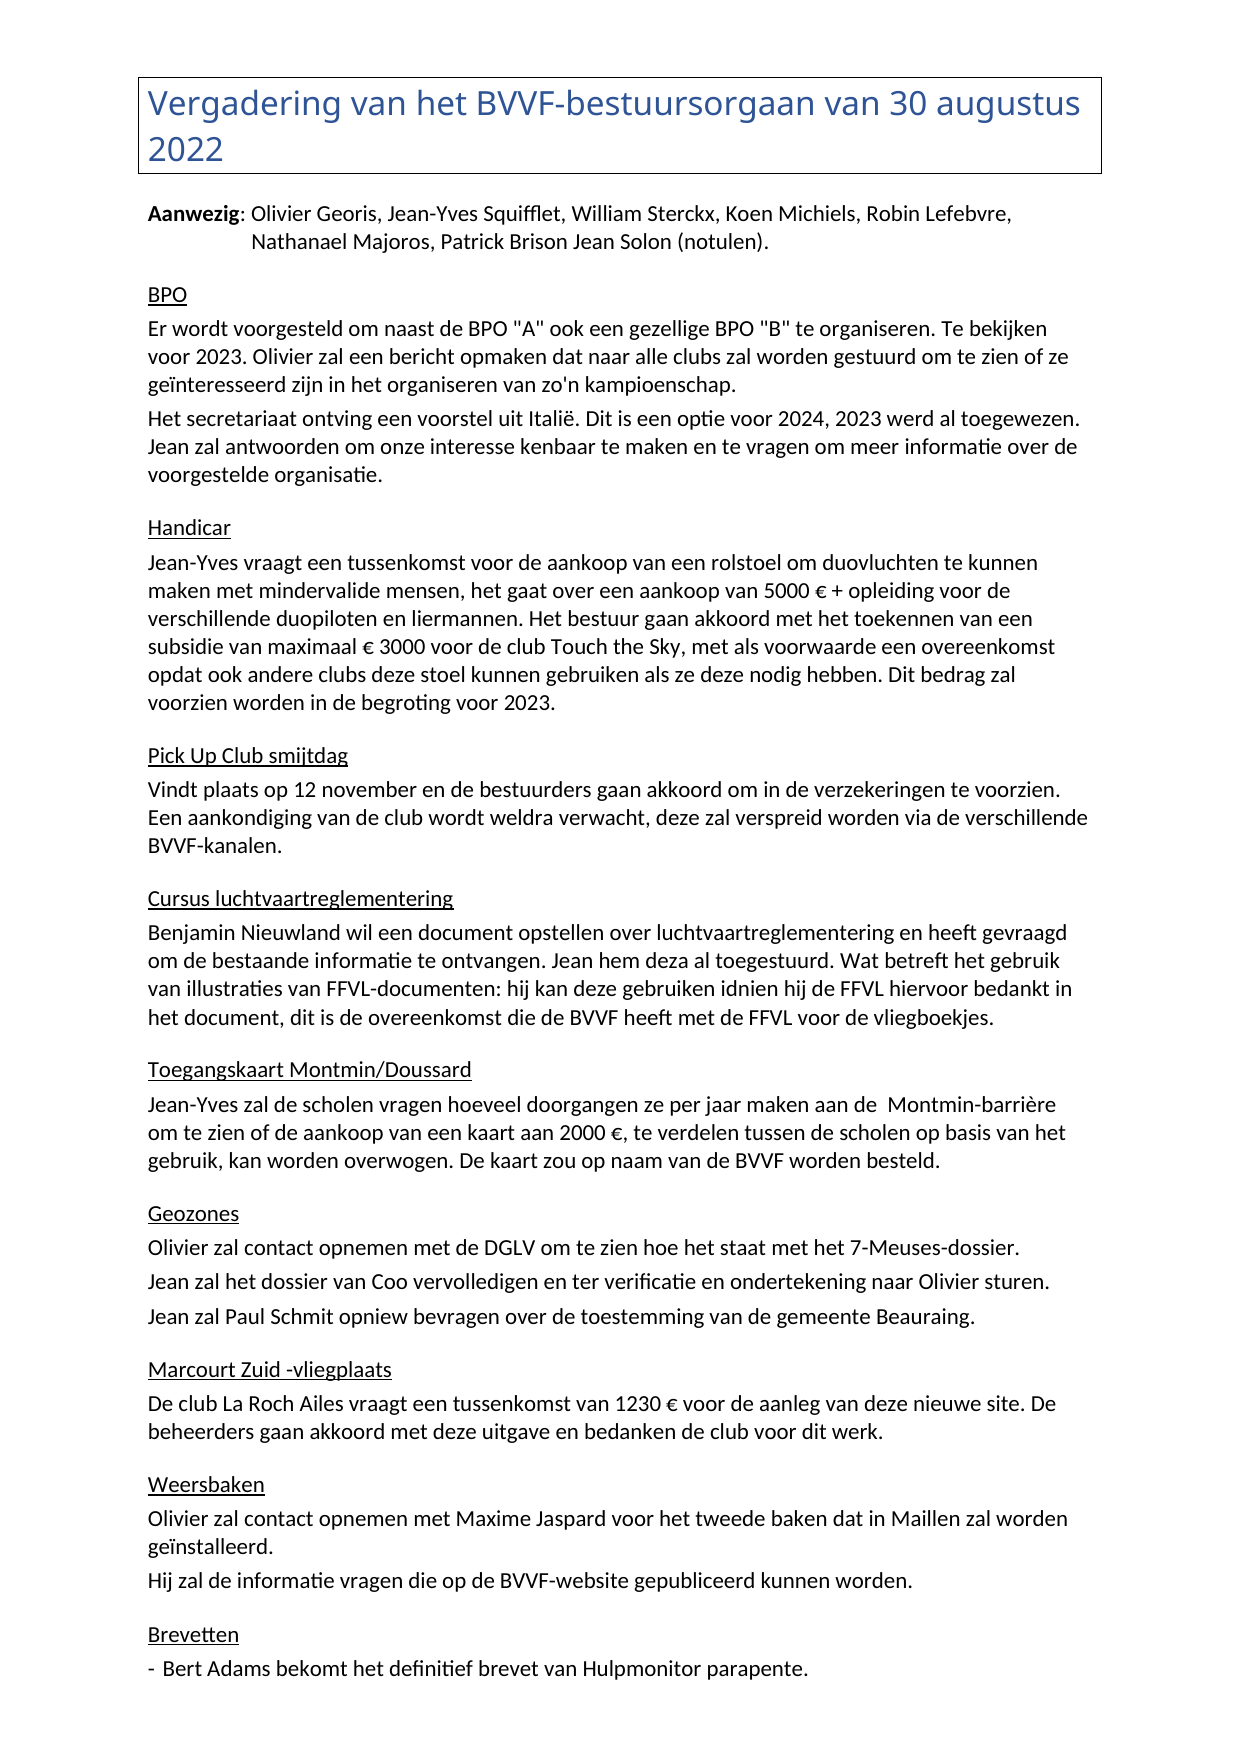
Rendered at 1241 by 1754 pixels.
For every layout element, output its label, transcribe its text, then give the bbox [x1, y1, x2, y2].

text Cursus luchtvaartreglementering [148, 884, 1092, 912]
text Jean-Yves vraagt een tussenkomst voor de aankoop van een rolstoel om duovluchten te kunnen maken met mindervalide mensen, het gaat over een aankoop van 5000 € + opleiding voor de verschillende duopiloten en liermannen. Het bestuur gaan akkoord met het toekennen van een subsidie van maximaal € 3000 voor de club Touch the Sky, met als voorwaarde een overeenkomst opdat ook andere clubs deze stoel kunnen gebruiken als ze deze nodig hebben. Dit bedrag zal voorzien worden in de begroting voor 2023. [148, 548, 1092, 716]
text Toegangskaart Montmin/Doussard [148, 1056, 1092, 1084]
text Brevetten [148, 1620, 1092, 1648]
list Bert Adams bekomt het definitief brevet van Hulpmonitor parapente. [148, 1654, 1092, 1682]
text Geozones [148, 1199, 1092, 1227]
text Aanwezig: Olivier Georis, Jean-Yves Squifflet, William Sterckx, Koen Michiels, Robin Lefebvre, Nathanael Majoros, Patrick Brison Jean Solon (notulen). [148, 199, 1092, 255]
text Handicar [148, 513, 1092, 542]
text Olivier zal contact opnemen met de DGLV om te zien hoe het staat met het 7-Meuses-dossier. [148, 1233, 1092, 1261]
text Pick Up Club smijtdag [148, 741, 1092, 769]
text Olivier zal contact opnemen met Maxime Jaspard voor het tweede baken dat in Maillen zal worden geïnstalleerd. [148, 1504, 1092, 1560]
text Marcourt Zuid -vliegplaats [148, 1355, 1092, 1383]
text Hij zal de informatie vragen die op de BVVF-website gepubliceerd kunnen worden. [148, 1567, 1092, 1595]
text Jean zal het dossier van Coo vervolledigen en ter verificatie en ondertekening naar Olivier sturen. [148, 1267, 1092, 1296]
text De club La Roch Ailes vraagt een tussenkomst van 1230 € voor de aanleg van deze nieuwe site. De beheerders gaan akkoord met deze uitgave en bedanken de club voor dit werk. [148, 1389, 1092, 1445]
text Jean-Yves zal de scholen vragen hoeveel doorgangen ze per jaar maken aan de Montmin-barrière om te zien of de aankoop van een kaart aan 2000 €, te verdelen tussen de scholen op basis van het gebruik, kan worden overwogen. De kaart zou op naam van de BVVF worden besteld. [148, 1090, 1092, 1174]
text Jean zal Paul Schmit opniew bevragen over de toestemming van de gemeente Beauraing. [148, 1302, 1092, 1330]
text Het secretariaat ontving een voorstel uit Italië. Dit is een optie voor 2024, 2023 werd al toegewezen. Jean zal antwoorden om onze interesse kenbaar te maken en te vragen om meer informatie over de voorgestelde organisatie. [148, 404, 1092, 488]
text Benjamin Nieuwland wil een document opstellen over luchtvaartreglementering en heeft gevraagd om de bestaande informatie te ontvangen. Jean hem deza al toegestuurd. Wat betreft het gebruik van illustraties van FFVL-documenten: hij kan deze gebruiken idnien hij de FFVL hiervoor bedankt in het document, dit is de overeenkomst die de BVVF heeft met de FFVL voor de vliegboekjes. [148, 918, 1092, 1031]
text Weersbaken [148, 1470, 1092, 1498]
text Er wordt voorgesteld om naast de BPO "A" ook een gezellige BPO "B" te organiseren. Te bekijken voor 2023. Olivier zal een bericht opmaken dat naar alle clubs zal worden gestuurd om te zien of ze geïnteresseerd zijn in het organiseren van zo'n kampioenschap. [148, 314, 1092, 398]
text Vindt plaats op 12 november en de bestuurders gaan akkoord om in de verzekeringen te voorzien. Een aankondiging van de club wordt weldra verwacht, deze zal verspreid worden via de verschillende BVVF-kanalen. [148, 775, 1092, 859]
text BPO [148, 280, 1092, 308]
